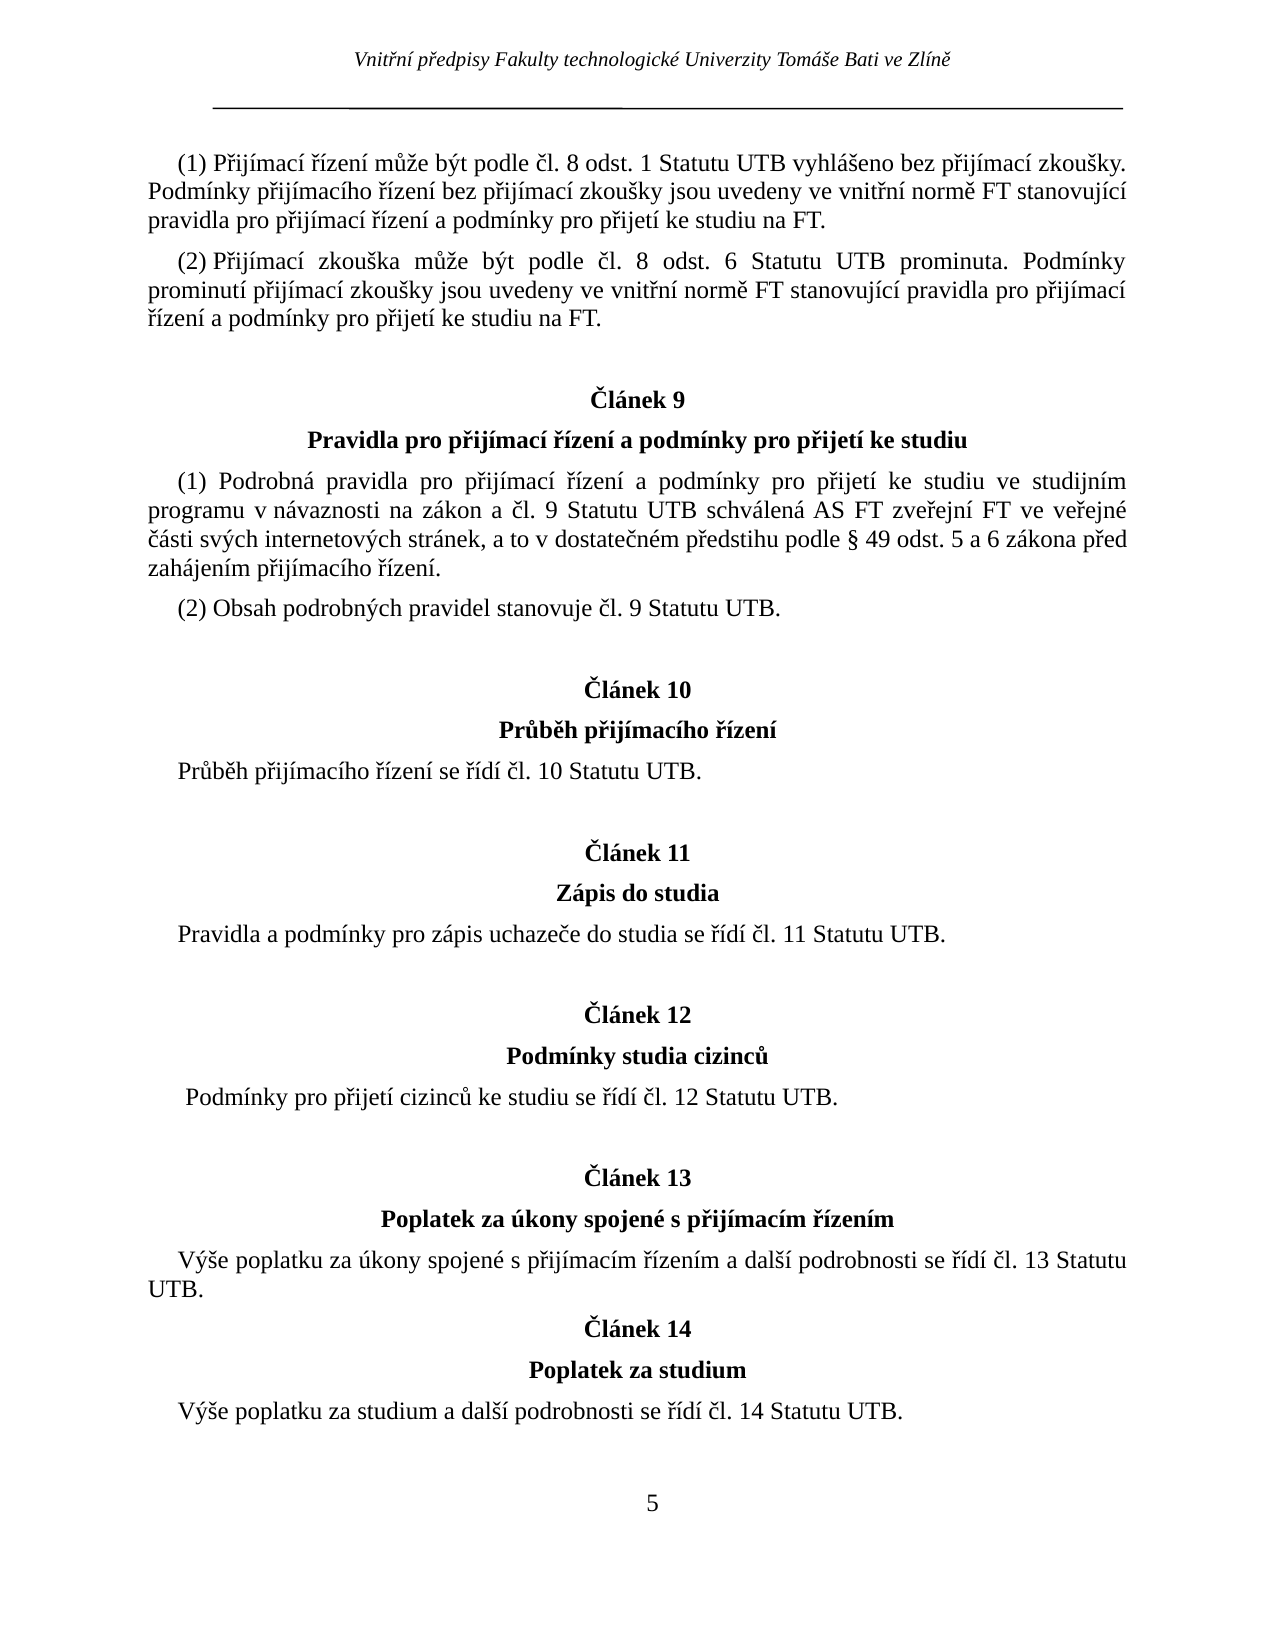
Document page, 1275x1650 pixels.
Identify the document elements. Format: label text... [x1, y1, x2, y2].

text Poplatek za úkony spojené s přijímacím řízením [148, 1204, 1127, 1233]
text Poplatek za studium [148, 1355, 1127, 1384]
text Článek 14 [148, 1314, 1127, 1343]
text Článek 10 [148, 675, 1127, 703]
text Článek 12 [148, 1001, 1127, 1029]
text Článek 13 [148, 1163, 1127, 1192]
text Pravidla pro přijímací řízení a podmínky pro přijetí ke studiu [148, 426, 1127, 454]
text (2) Obsah podrobných pravidel stanovuje čl. 9 Statutu UTB. [148, 593, 1127, 622]
text (1) Přijímací řízení může být podle čl. 8 odst. 1 Statutu UTB vyhlášeno bez přijímací zkoušky. Podmínky přijímacího řízení bez přijímací zkoušky jsou uvedeny ve vnitřní normě FT stanovující pravidla pro přijímací řízení a podmínky pro přijetí ke studiu na FT. [148, 148, 1127, 234]
text Výše poplatku za studium a další podrobnosti se řídí čl. 14 Statutu UTB. [148, 1396, 1127, 1425]
text Článek 11 [148, 838, 1127, 866]
text Pravidla a podmínky pro zápis uchazeče do studia se řídí čl. 11 Statutu UTB. [148, 919, 1127, 948]
text (1) Podrobná pravidla pro přijímací řízení a podmínky pro přijetí ke studiu ve studijním programu v návaznosti na zákon a čl. 9 Statutu UTB schválená AS FT zveřejní FT ve veřejné části svých internetových stránek, a to v dostatečném předstihu podle § 49 odst. 5 a 6 zákona před zahájením přijímacího řízení. [148, 466, 1127, 581]
text Výše poplatku za úkony spojené s přijímacím řízením a další podrobnosti se řídí čl. 13 Statutu UTB. [148, 1245, 1127, 1302]
text Článek 9 [148, 385, 1127, 414]
text Průběh přijímacího řízení se řídí čl. 10 Statutu UTB. [148, 756, 1127, 785]
text Zápis do studia [148, 878, 1127, 907]
text Podmínky pro přijetí cizinců ke studiu se řídí čl. 12 Statutu UTB. [148, 1082, 1127, 1111]
text Podmínky studia cizinců [148, 1041, 1127, 1070]
text (2) Přijímací zkouška může být podle čl. 8 odst. 6 Statutu UTB prominuta. Podmínky prominutí přijímací zkoušky jsou uvedeny ve vnitřní normě FT stanovující pravidla pro přijímací řízení a podmínky pro přijetí ke studiu na FT. [148, 246, 1127, 332]
text Průběh přijímacího řízení [148, 716, 1127, 744]
